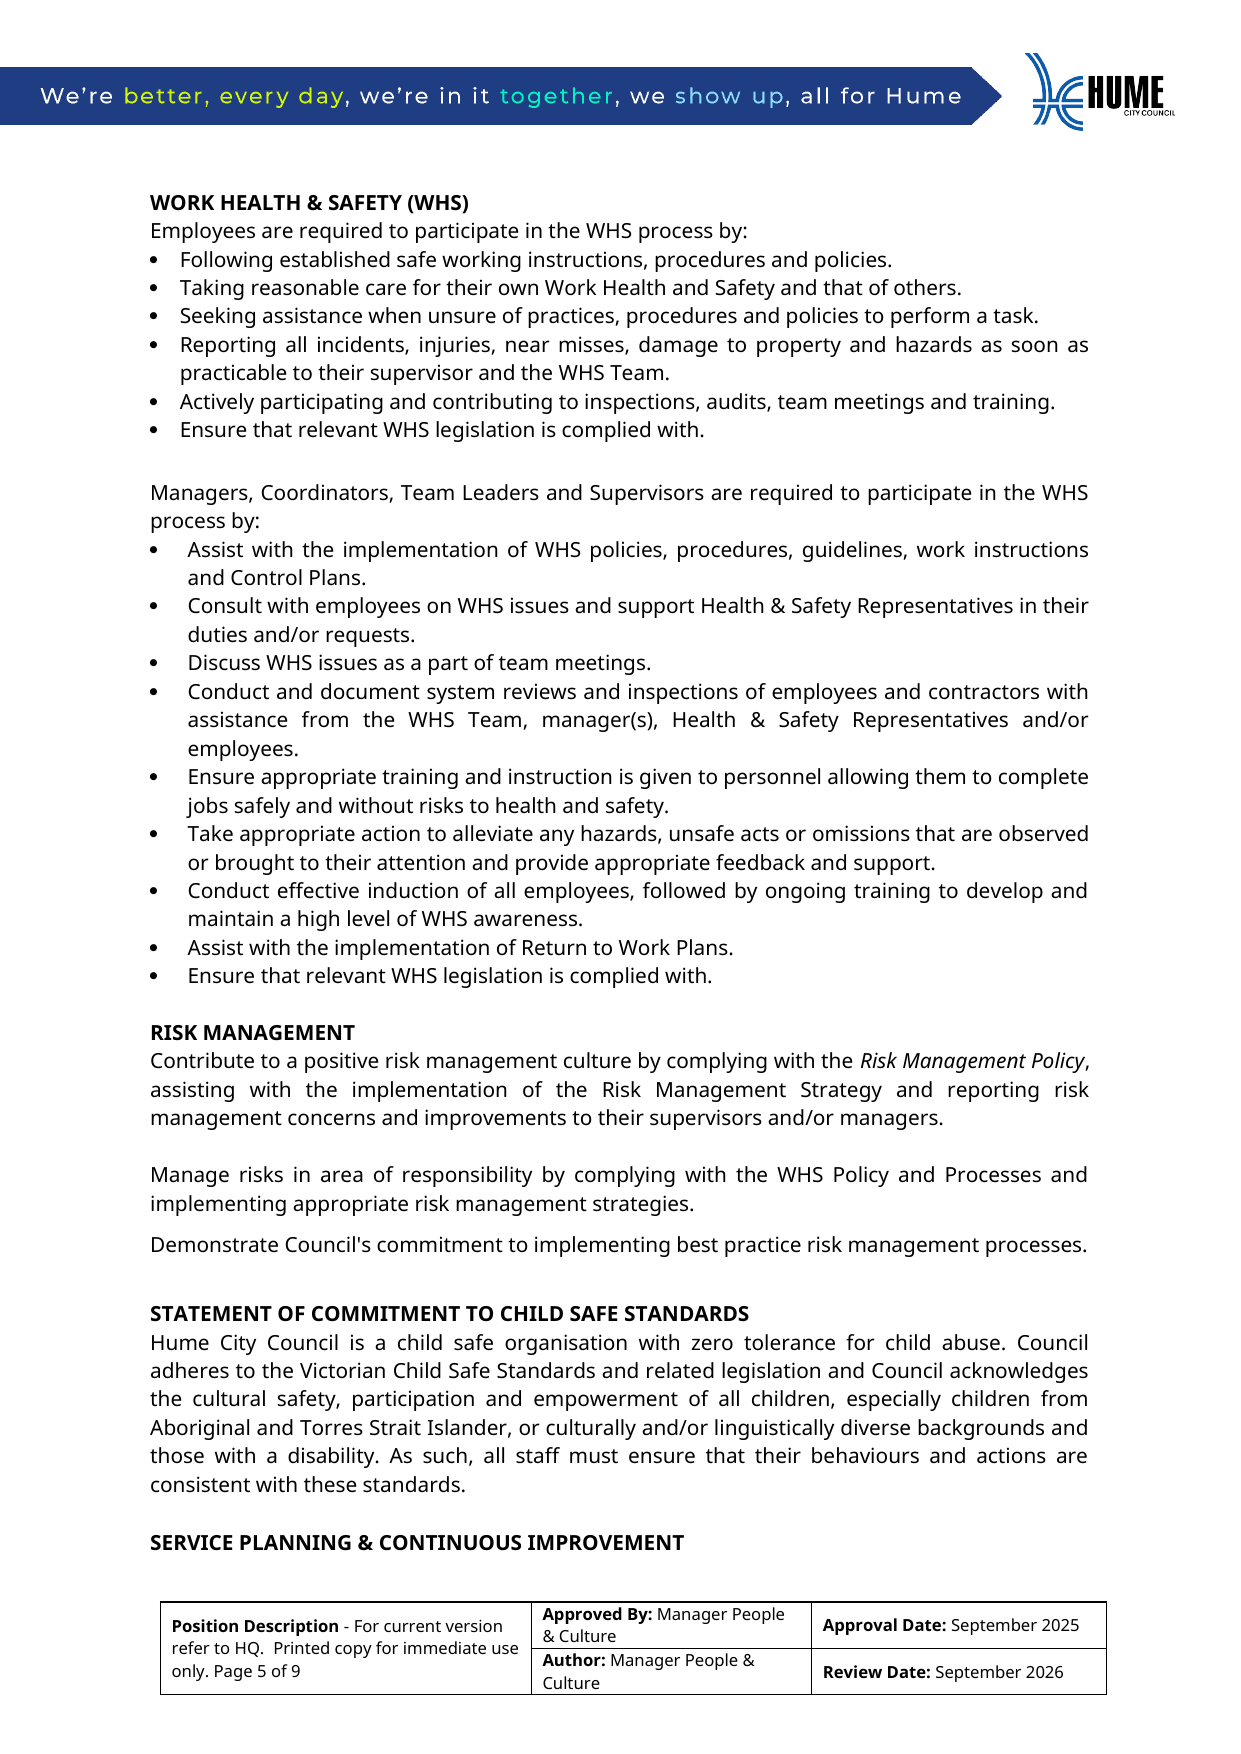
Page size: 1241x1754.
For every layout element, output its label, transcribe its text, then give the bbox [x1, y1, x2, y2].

text Employees are required to participate in the WHS process by: [150, 216, 1090, 245]
text Managers, Coordinators, Team Leaders and Supervisors are required to participate in the WHS process by: [150, 478, 1090, 535]
list Seeking assistance when unsure of practices, procedures and policies to perform a task. [150, 302, 1090, 330]
list Reporting all incidents, injuries, near misses, damage to property and hazards as soon as practicable to their supervisor and the WHS Team. [150, 330, 1090, 387]
picture [1024, 53, 1175, 131]
list Consult with employees on WHS issues and support Health & Safety Representatives in their duties and/or requests. [150, 592, 1090, 648]
list Take appropriate action to alleviate any hazards, unsafe acts or omissions that are observed or brought to their attention and provide appropriate feedback and support. [150, 819, 1090, 876]
list Discuss WHS issues as a part of team meetings. [150, 648, 1090, 677]
text Demonstrate Council's commitment to implementing best practice risk management processes. [150, 1230, 1090, 1258]
list Taking reasonable care for their own Work Health and Safety and that of others. [150, 273, 1090, 302]
list Actively participating and contributing to inspections, audits, team meetings and training. [150, 387, 1090, 415]
text Hume City Council is a child safe organisation with zero tolerance for child abuse. Council adheres to the Victorian Child Safe Standards and related legislation and Council acknowledges the cultural safety, participation and empowerment of all children, especially children from Aboriginal and Torres Strait Islander, or culturally and/or linguistically diverse backgrounds and those with a disability. As such, all staff must ensure that their behaviours and actions are consistent with these standards. [150, 1328, 1090, 1498]
list Ensure appropriate training and instruction is given to personnel allowing them to complete jobs safely and without risks to health and safety. [150, 762, 1090, 819]
text STATEMENT OF COMMITMENT TO CHILD SAFE STANDARDS [150, 1299, 1090, 1328]
text RISK MANAGEMENT [150, 1018, 1090, 1047]
text Manage risks in area of responsibility by complying with the WHS Policy and Processes and implementing appropriate risk management strategies. [150, 1160, 1090, 1217]
list Ensure that relevant WHS legislation is complied with. [150, 961, 1090, 990]
text SERVICE PLANNING & CONTINUOUS IMPROVEMENT [150, 1527, 1090, 1556]
list Assist with the implementation of WHS policies, procedures, guidelines, work instructions and Control Plans. [150, 535, 1090, 592]
picture [0, 67, 1002, 125]
list Ensure that relevant WHS legislation is complied with. [150, 415, 1090, 478]
text Contribute to a positive risk management culture by complying with the Risk Management Policy, assisting with the implementation of the Risk Management Strategy and reporting risk management concerns and improvements to their supervisors and/or managers. [150, 1047, 1090, 1132]
list Following established safe working instructions, procedures and policies. [150, 245, 1090, 273]
text WORK HEALTH & SAFETY (WHS) [150, 188, 1090, 216]
list Assist with the implementation of Return to Work Plans. [150, 933, 1090, 961]
list Conduct effective induction of all employees, followed by ongoing training to develop and maintain a high level of WHS awareness. [150, 876, 1090, 933]
list Conduct and document system reviews and inspections of employees and contractors with assistance from the WHS Team, manager(s), Health & Safety Representatives and/or employees. [150, 677, 1090, 762]
